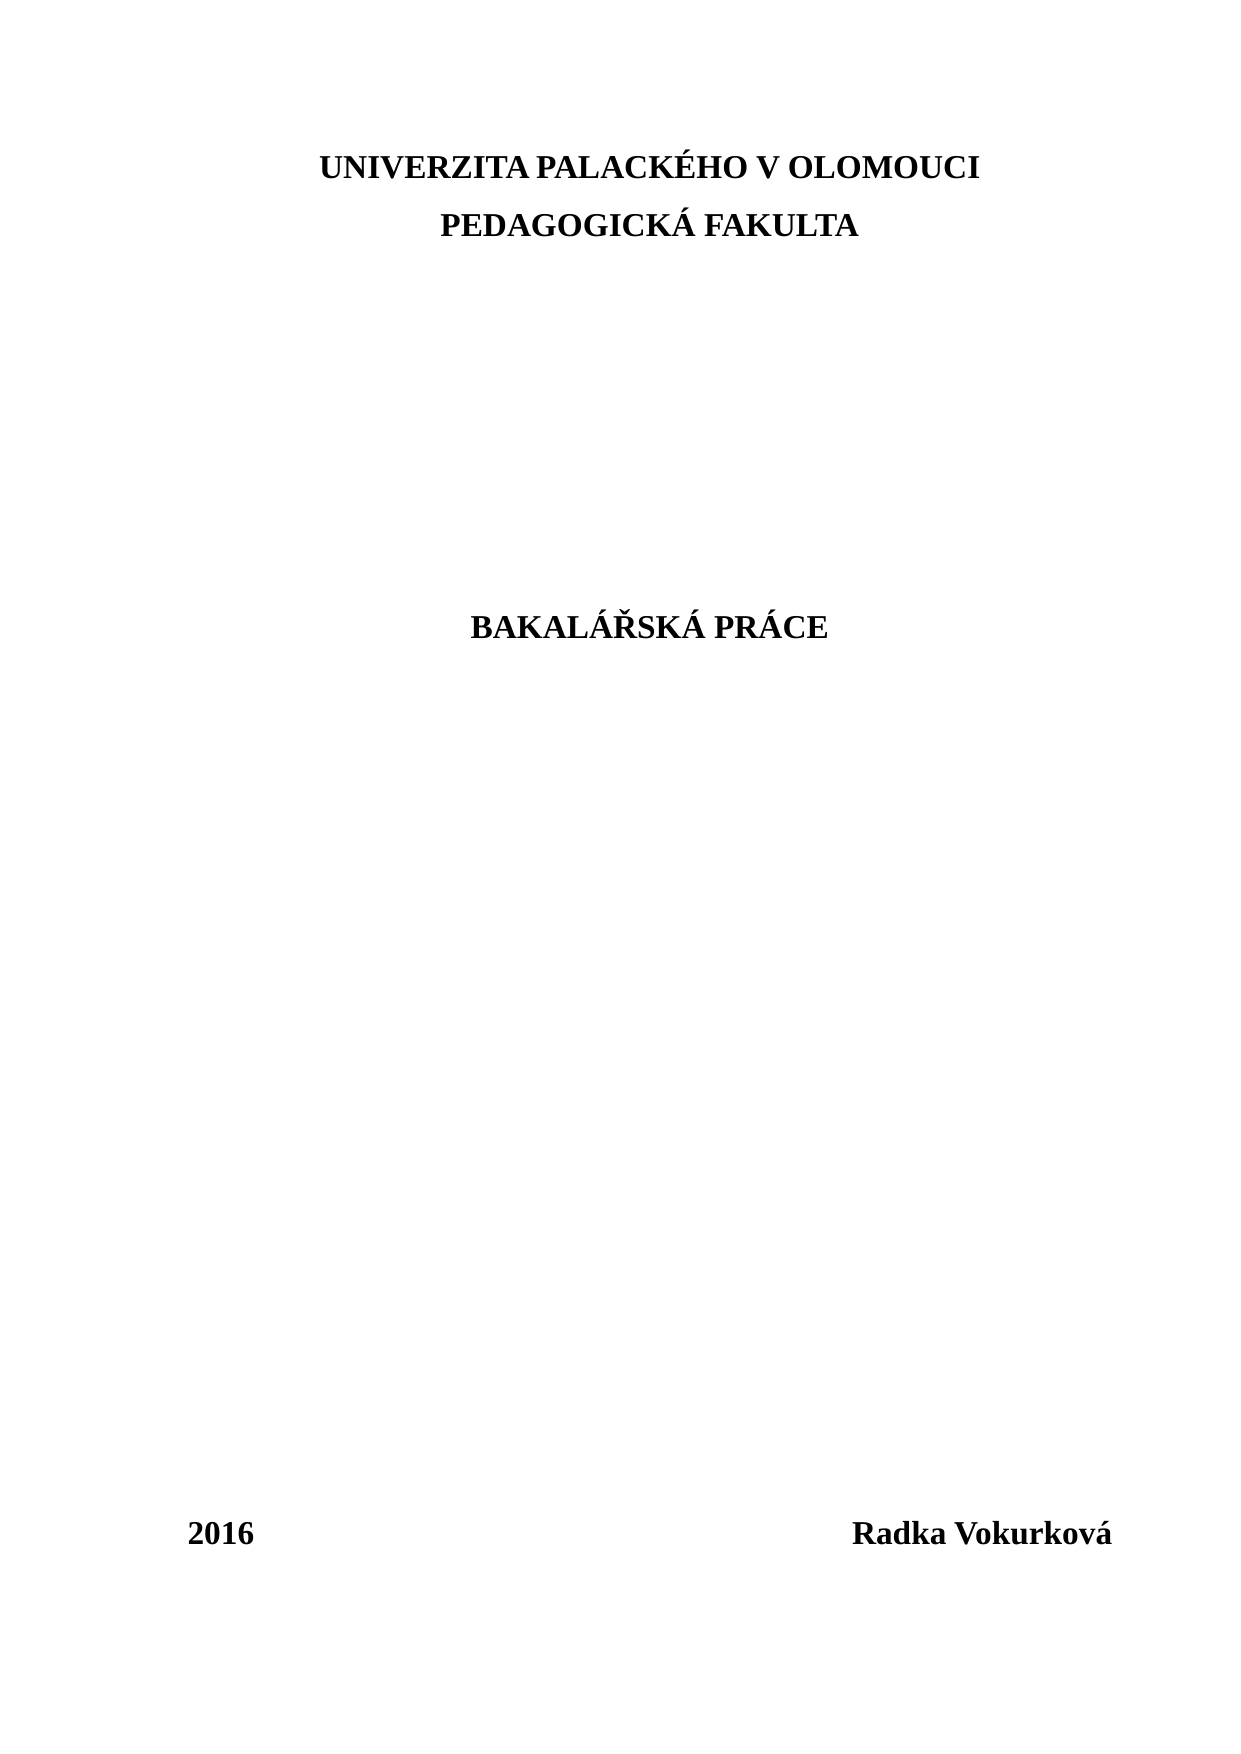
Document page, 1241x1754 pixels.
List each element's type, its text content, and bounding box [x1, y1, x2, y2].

text PEDAGOGICKÁ FAKULTA [177, 205, 1122, 243]
text 2016 Radka Vokurková [177, 1513, 1122, 1552]
text BAKALÁŘSKÁ PRÁCE [177, 608, 1122, 646]
text UNIVERZITA PALACKÉHO V OLOMOUCI [177, 148, 1122, 186]
